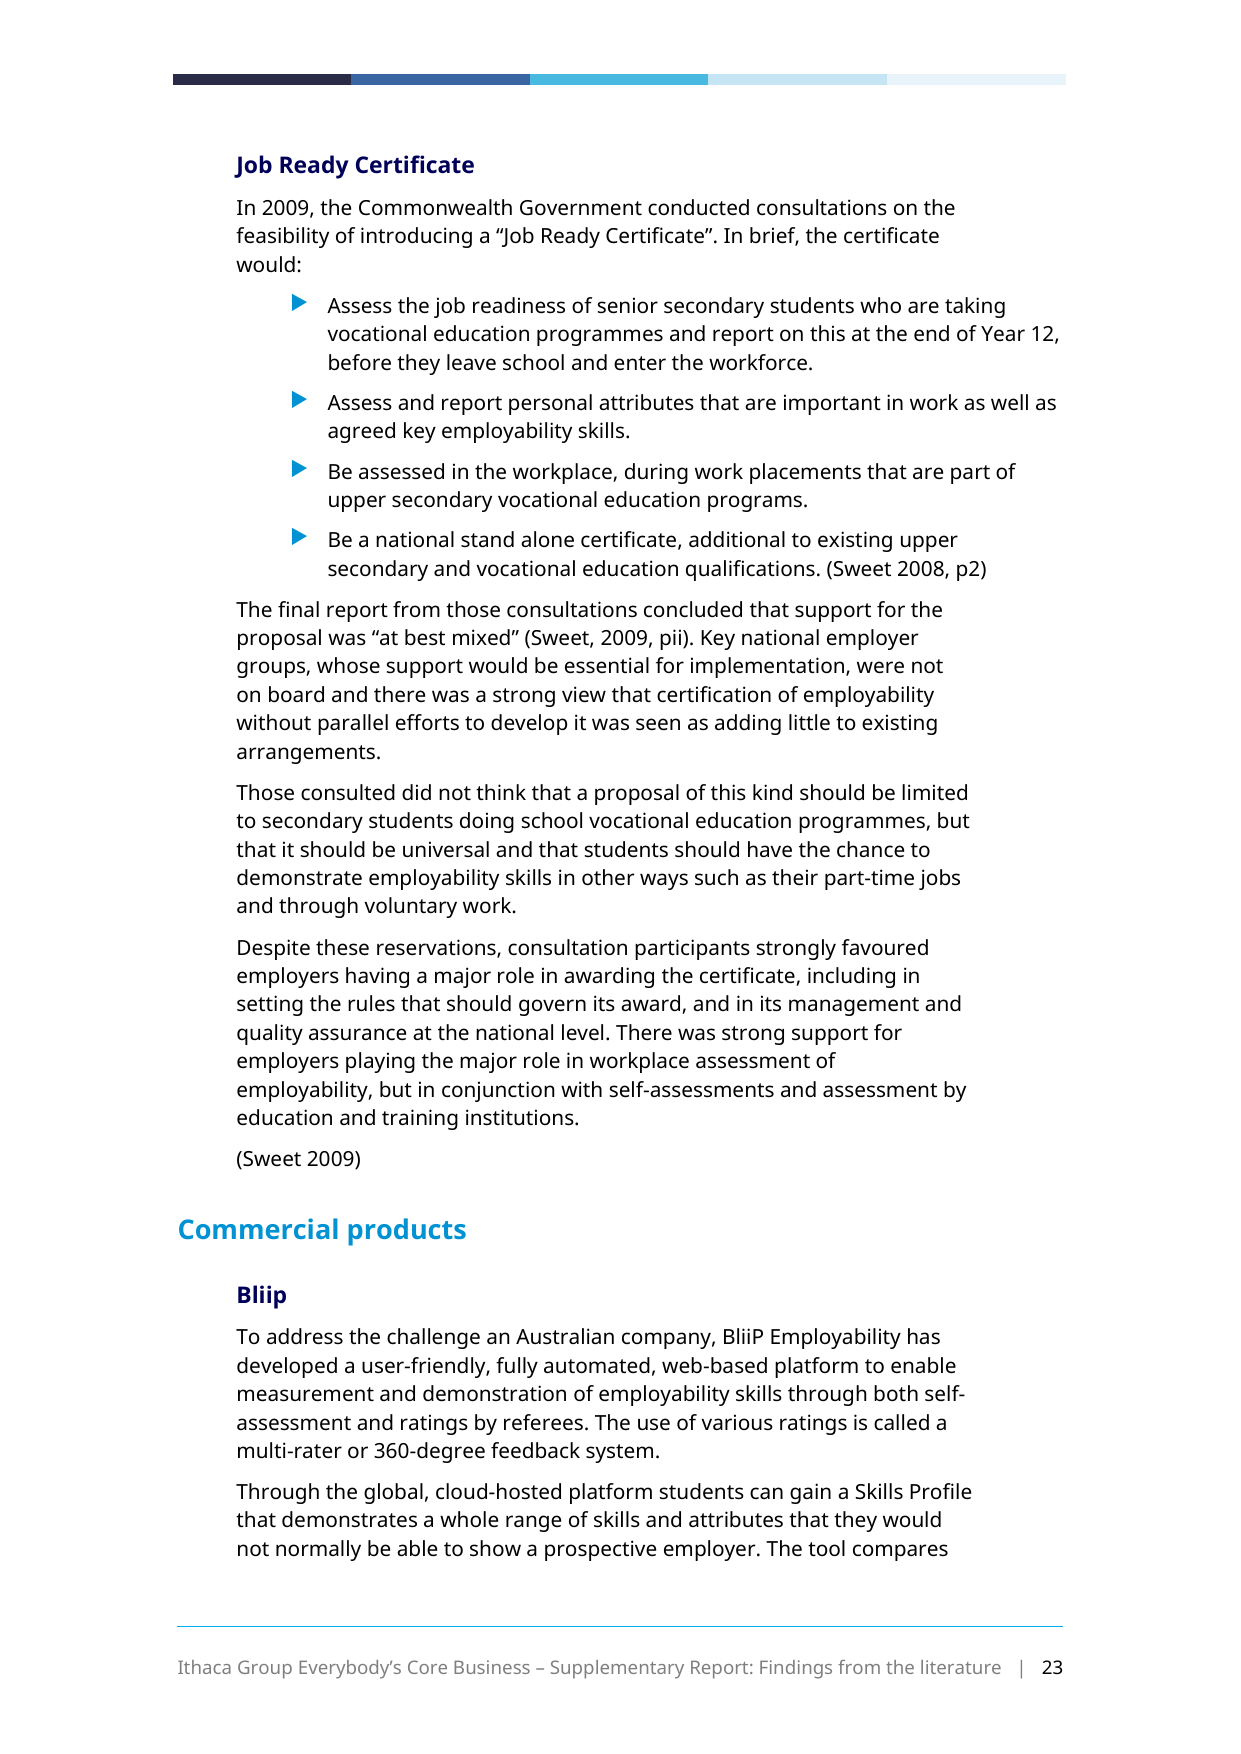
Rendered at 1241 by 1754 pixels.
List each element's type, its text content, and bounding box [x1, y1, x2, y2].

text Assess and report personal attributes that are important in work as well as agreed key employability skills. [290, 388, 1063, 445]
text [236, 1477, 974, 1562]
text In 2009, the Commonwealth Government conducted consultations on the feasibility of introducing a “Job Ready Certificate”. In brief, the certificate would: [236, 193, 974, 278]
text Assess the job readiness of senior secondary students who are taking vocational education programmes and report on this at the end of Year 12, before they leave school and enter the workforce. [290, 291, 1063, 376]
text The final report from those consultations concluded that support for the proposal was “at best mixed” (Sweet, 2009, pii). Key national employer groups, whose support would be essential for implementation, were not on board and there was a strong view that certification of employability without parallel efforts to develop it was seen as adding little to existing arrangements. [236, 595, 974, 765]
text Commercial products [177, 1210, 1063, 1247]
text Bliip [236, 1276, 1063, 1310]
text Be assessed in the workplace, during work placements that are part of upper secondary vocational education programs. [290, 457, 1063, 514]
text Be a national stand alone certificate, additional to existing upper secondary and vocational education qualifications. (Sweet 2008, p2) [290, 525, 1063, 582]
text (Sweet 2009) [236, 1144, 974, 1173]
text To address the challenge an Australian company, BliiP Employability has developed a user-friendly, fully automated, web-based platform to enable measurement and demonstration of employability skills through both self-assessment and ratings by referees. The use of various ratings is called a multi-rater or 360-degree feedback system. [236, 1322, 974, 1464]
text Despite these reservations, consultation participants strongly favoured employers having a major role in awarding the certificate, including in setting the rules that should govern its award, and in its management and quality assurance at the national level. There was strong support for employers playing the major role in workplace assessment of employability, but in conjunction with self-assessments and assessment by education and training institutions. [236, 933, 974, 1132]
text Job Ready Certificate [236, 147, 1063, 181]
text Those consulted did not think that a proposal of this kind should be limited to secondary students doing school vocational education programmes, but that it should be universal and that students should have the chance to demonstrate employability skills in other ways such as their part-time jobs and through voluntary work. [236, 778, 974, 920]
